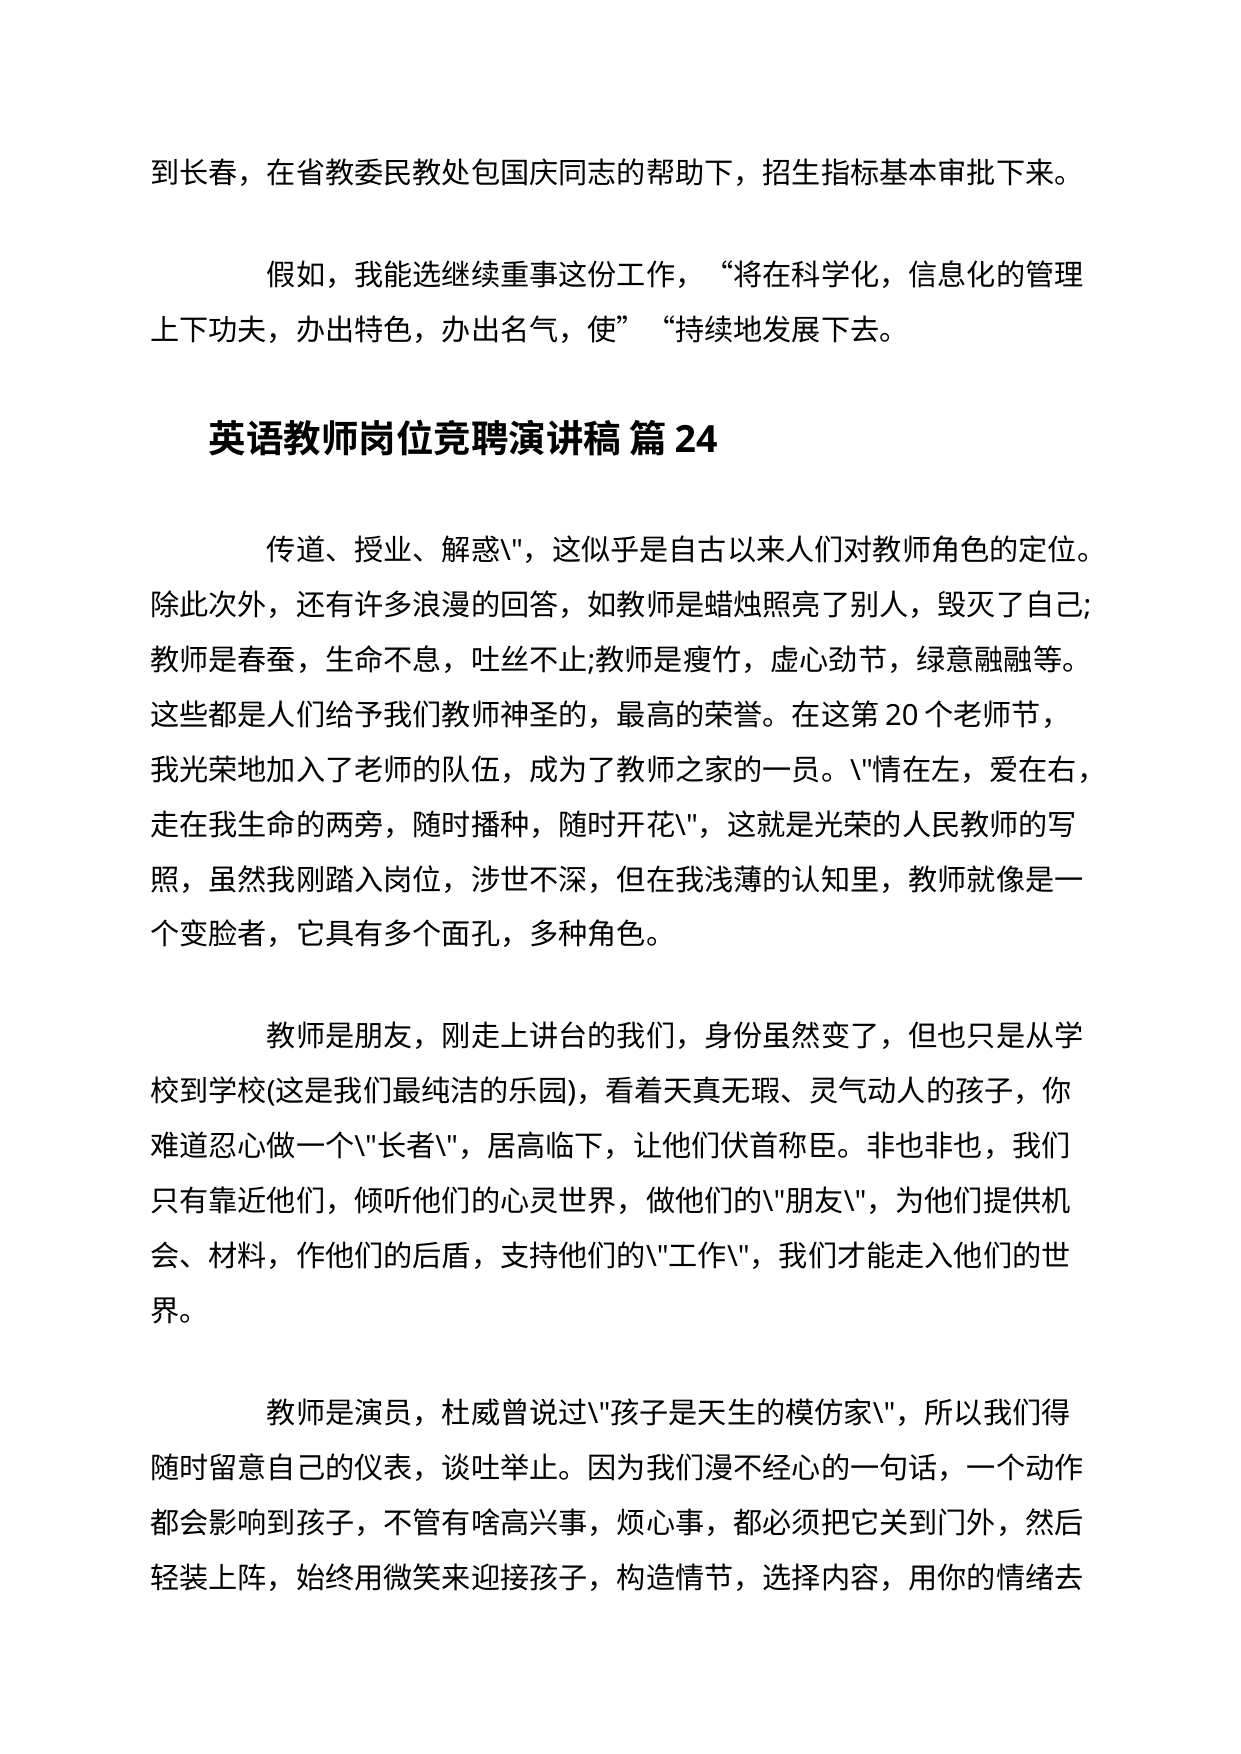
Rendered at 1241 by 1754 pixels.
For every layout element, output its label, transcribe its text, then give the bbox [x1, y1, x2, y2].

text 英语教师岗位竞聘演讲稿 篇24 [150, 408, 1090, 463]
text 假如，我能选继续重事这份工作，“将在科学化，信息化的管理上下功夫，办出特色，办出名气，使”“持续地发展下去。 [150, 252, 1090, 349]
text 传道、授业、解惑\"，这似乎是自古以来人们对教师角色的定位。除此次外，还有许多浪漫的回答，如教师是蜡烛照亮了别人，毁灭了自己;教师是春蚕，生命不息，吐丝不止;教师是瘦竹，虚心劲节，绿意融融等。这些都是人们给予我们教师神圣的，最高的荣誉。在这第20个老师节，我光荣地加入了老师的队伍，成为了教师之家的一员。\"情在左，爱在右，走在我生命的两旁，随时播种，随时开花\"，这就是光荣的人民教师的写照，虽然我刚踏入岗位，涉世不深，但在我浅薄的认知里，教师就像是一个变脸者，它具有多个面孔，多种角色。 [150, 526, 1090, 953]
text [150, 1389, 1090, 1596]
text 教师是朋友，刚走上讲台的我们，身份虽然变了，但也只是从学校到学校(这是我们最纯洁的乐园)，看着天真无瑕、灵气动人的孩子，你难道忍心做一个\"长者\"，居高临下，让他们伏首称臣。非也非也，我们只有靠近他们，倾听他们的心灵世界，做他们的\"朋友\"，为他们提供机会、材料，作他们的后盾，支持他们的\"工作\"，我们才能走入他们的世界。 [150, 1013, 1090, 1330]
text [150, 150, 1090, 192]
